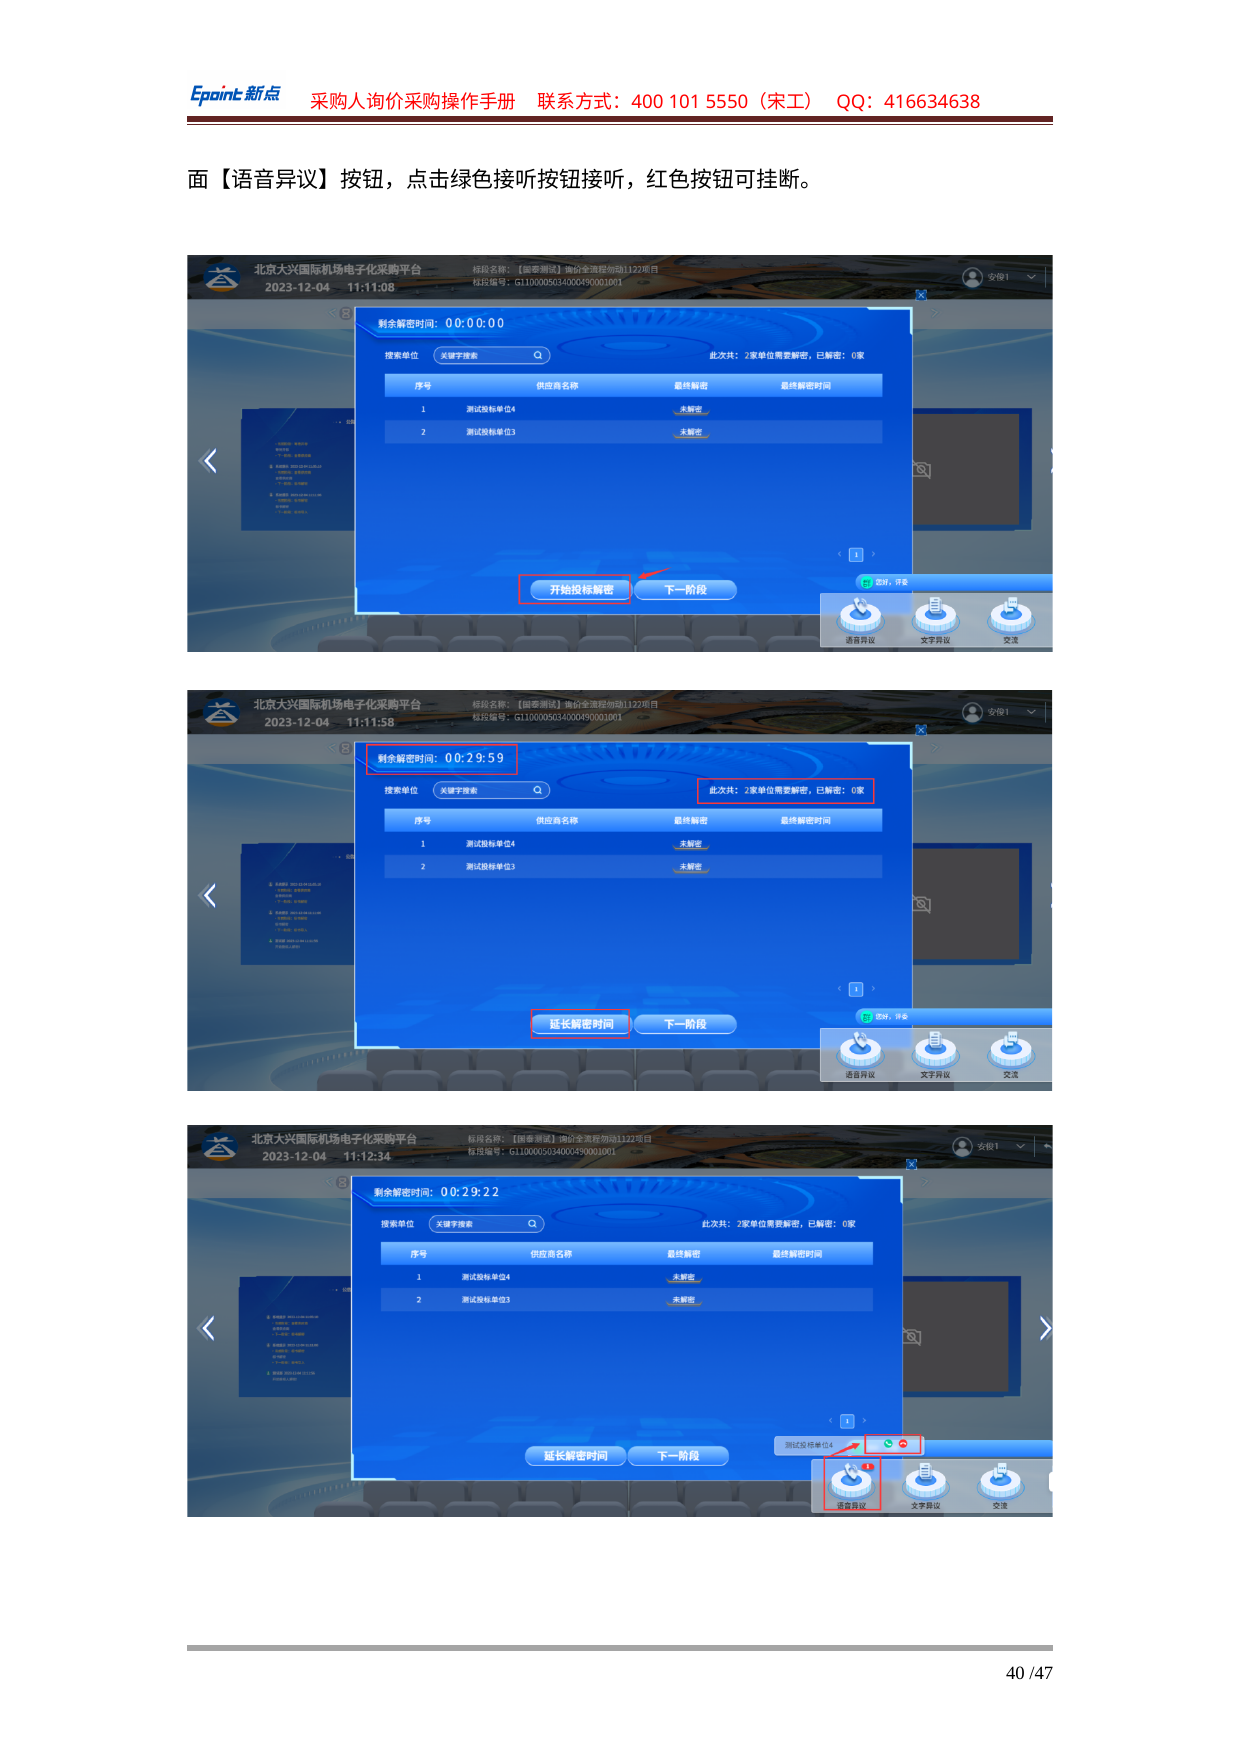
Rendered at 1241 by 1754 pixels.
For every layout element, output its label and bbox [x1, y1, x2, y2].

picture [187, 690, 1053, 1091]
picture [187, 255, 1053, 652]
picture [187, 1125, 1053, 1517]
picture [187, 70, 286, 109]
list [187, 162, 1053, 194]
